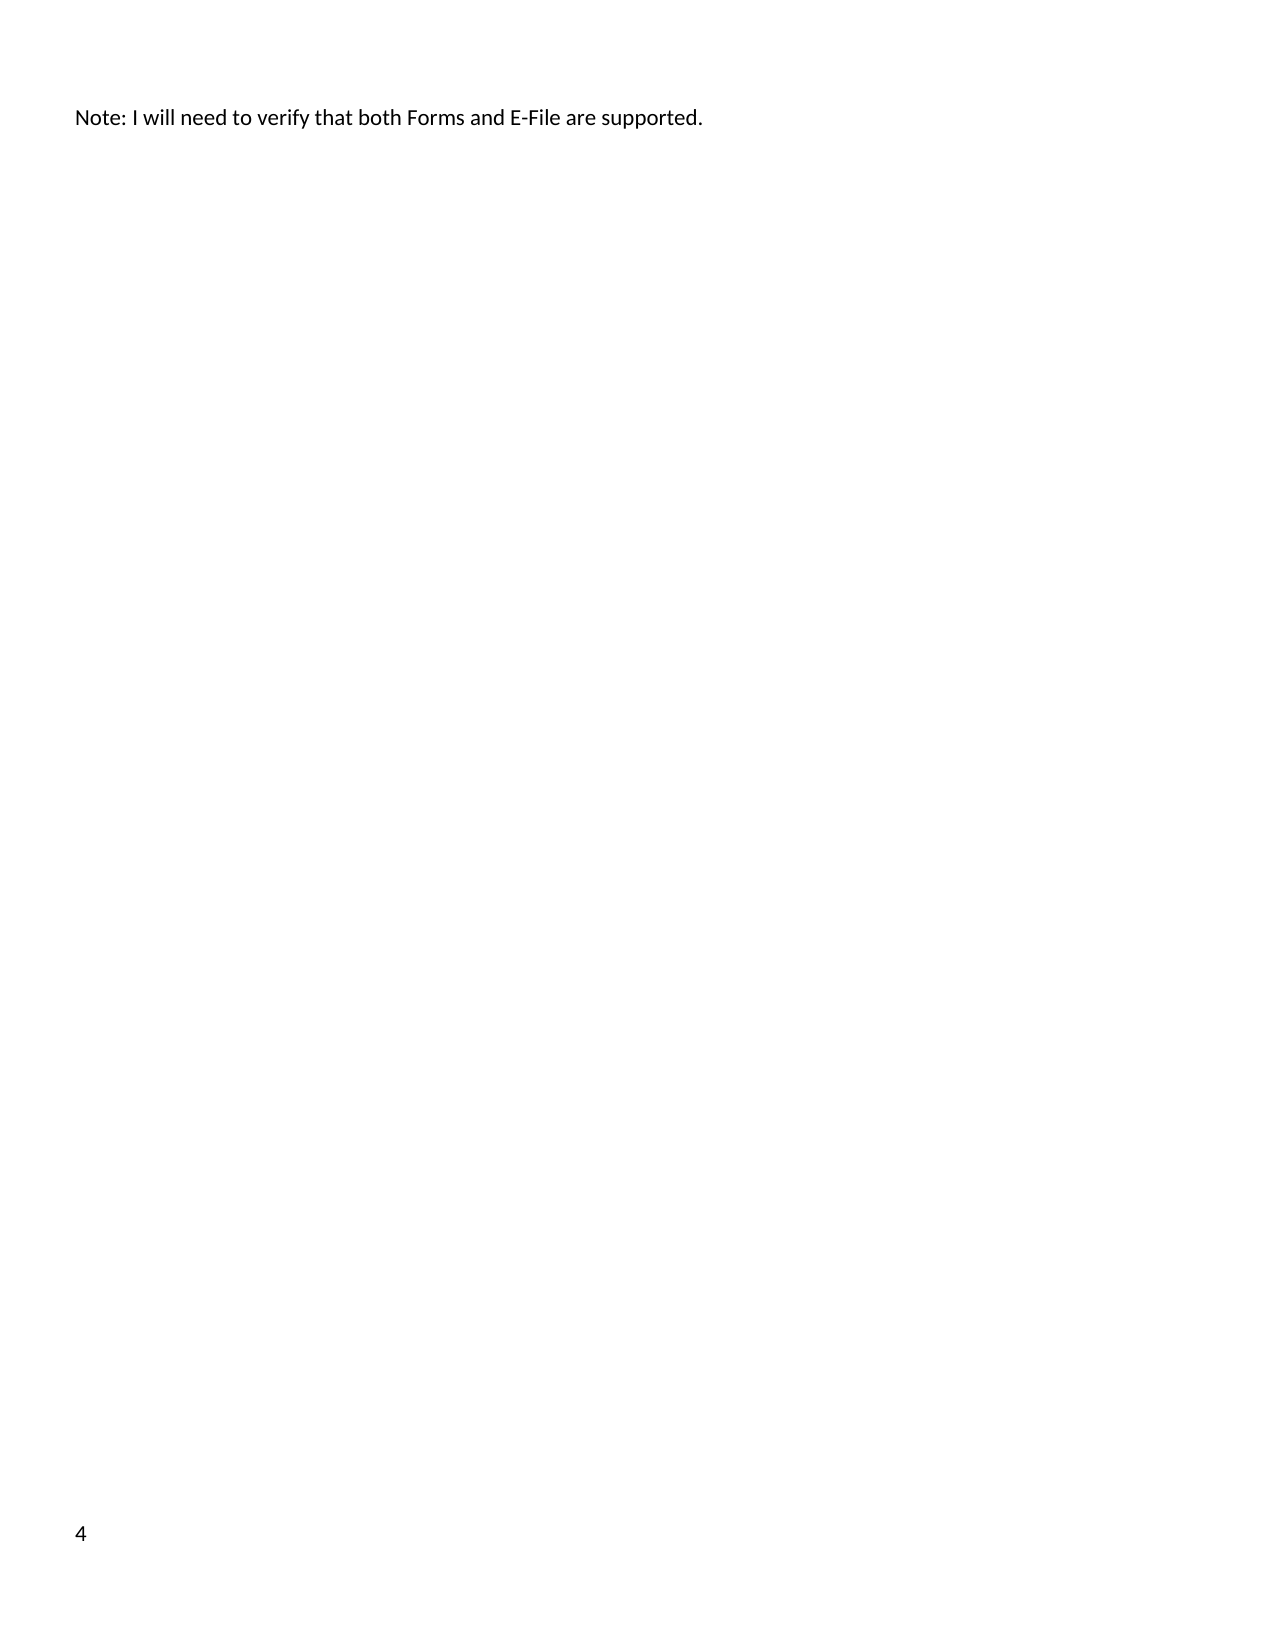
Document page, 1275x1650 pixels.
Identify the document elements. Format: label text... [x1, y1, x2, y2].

text Note: I will need to verify that both Forms and E-File are supported. [75, 103, 1200, 131]
